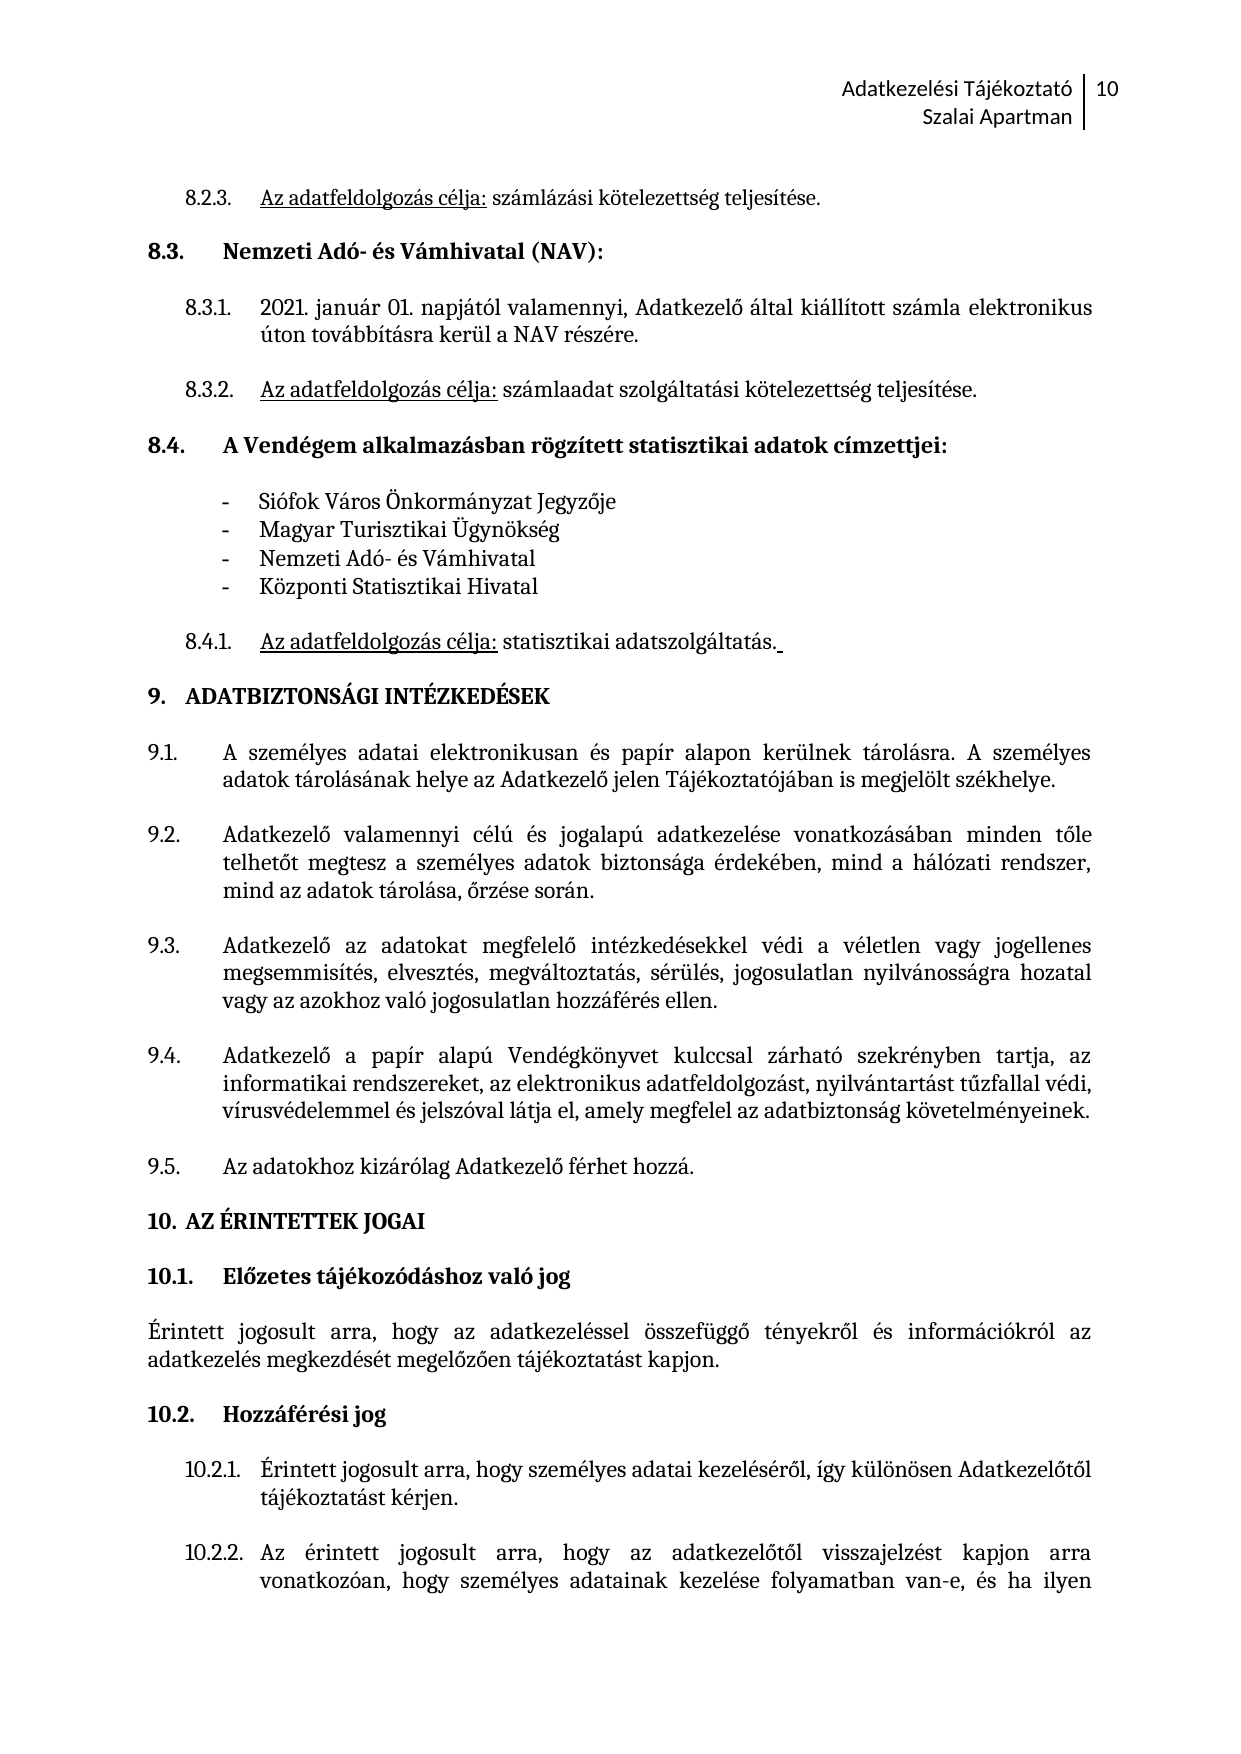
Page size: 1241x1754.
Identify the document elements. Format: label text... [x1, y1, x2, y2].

list Az adatokhoz kizárólag Adatkezelő férhet hozzá. [148, 1152, 1092, 1180]
text Érintett jogosult arra, hogy az adatkezeléssel összefüggő tényekről és információkról az adatkezelés megkezdését megelőzően tájékoztatást kapjon. [148, 1318, 1092, 1373]
list Nemzeti Adó- és Vámhivatal (NAV): [148, 238, 1092, 266]
list Érintett jogosult arra, hogy személyes adatai kezeléséről, így különösen Adatkezelőtől tájékoztatást kérjen. [185, 1456, 1092, 1511]
list Az adatfeldolgozás célja: számlázási kötelezettség teljesítése. [185, 184, 1092, 211]
list Adatkezelő a papír alapú Vendégkönyvet kulccsal zárható szekrényben tartja, az informatikai rendszereket, az elektronikus adatfeldolgozást, nyilvántartást tűzfallal védi, vírusvédelemmel és jelszóval látja el, amely megfelel az adatbiztonság követelményeinek. [148, 1042, 1092, 1125]
list A személyes adatai elektronikusan és papír alapon kerülnek tárolásra. A személyes adatok tárolásának helye az Adatkezelő jelen Tájékoztatójában is megjelölt székhelye. [148, 738, 1092, 794]
list Magyar Turisztikai Ügynökség [221, 515, 1092, 543]
list Nemzeti Adó- és Vámhivatal [221, 543, 1092, 572]
list 2021. január 01. napjától valamennyi, Adatkezelő által kiállított számla elektronikus úton továbbításra kerül a NAV részére. [185, 293, 1092, 349]
list Adatkezelő valamennyi célú és jogalapú adatkezelése vonatkozásában minden tőle telhetőt megtesz a személyes adatok biztonsága érdekében, mind a hálózati rendszer, mind az adatok tárolása, őrzése során. [148, 821, 1092, 904]
list Előzetes tájékozódáshoz való jog [148, 1263, 1092, 1291]
list Adatkezelő az adatokat megfelelő intézkedésekkel védi a véletlen vagy jogellenes megsemmisítés, elvesztés, megváltoztatás, sérülés, jogosulatlan nyilvánosságra hozatal vagy az azokhoz való jogosulatlan hozzáférés ellen. [148, 932, 1092, 1014]
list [185, 1539, 1092, 1594]
list Központi Statisztikai Hivatal [221, 572, 1092, 600]
list Az adatfeldolgozás célja: számlaadat szolgáltatási kötelezettség teljesítése. [185, 376, 1092, 404]
list A Vendégem alkalmazásban rögzített statisztikai adatok címzettjei: [148, 431, 1092, 459]
list ADATBIZTONSÁGI INTÉZKEDÉSEK [148, 683, 1092, 711]
list AZ ÉRINTETTEK JOGAI [148, 1208, 1092, 1235]
list Az adatfeldolgozás célja: statisztikai adatszolgáltatás. [185, 628, 1092, 656]
list Siófok Város Önkormányzat Jegyzője [221, 487, 1092, 515]
list Hozzáférési jog [148, 1401, 1092, 1428]
